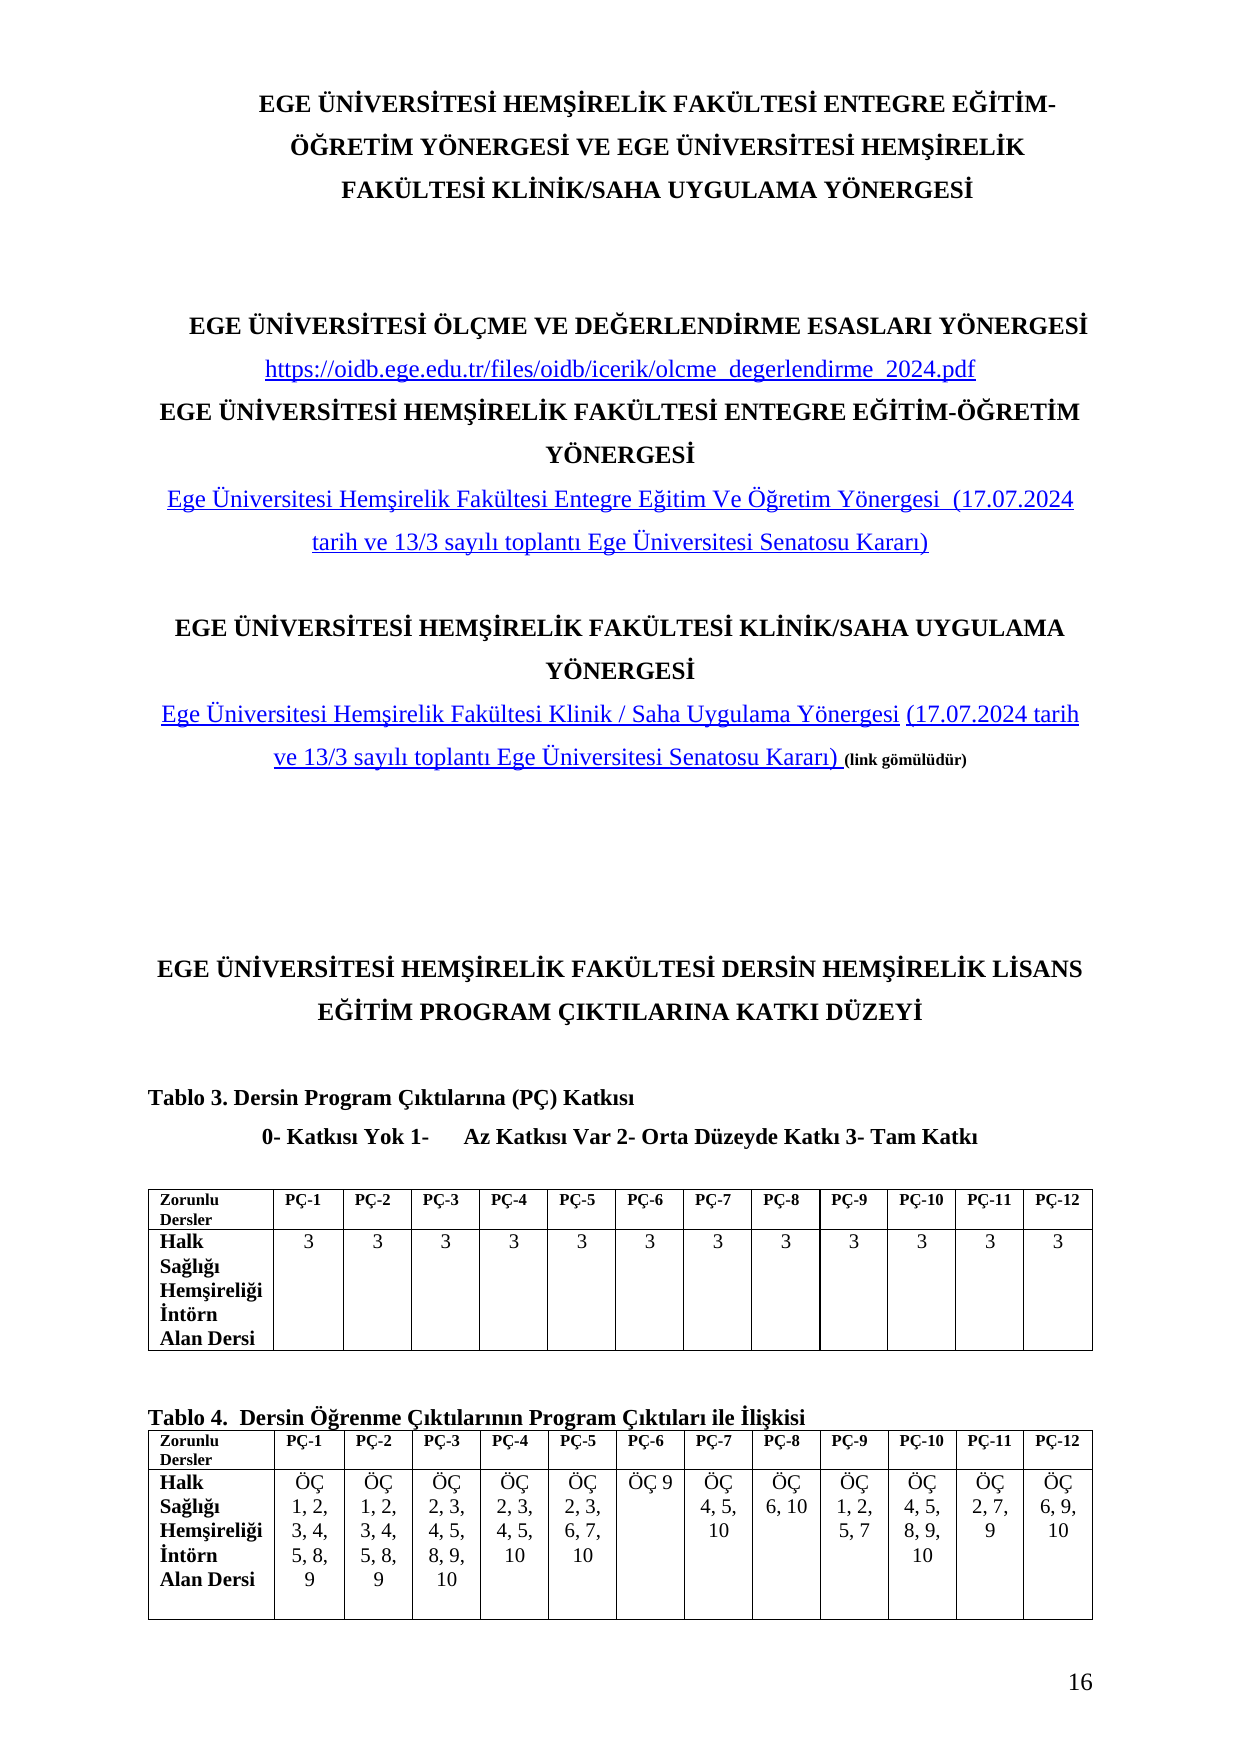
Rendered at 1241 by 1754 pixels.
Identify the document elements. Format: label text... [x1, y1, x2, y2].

table_cell ÖÇ 2, 3, 4, 5, 10 [481, 1470, 548, 1619]
table_cell ÖÇ 1, 2, 3, 4, 5, 8, 9 [345, 1470, 412, 1619]
text Ege Üniversitesi Hemşirelik Fakültesi Klinik / Saha Uygulama Yönergesi (17.07.2024 tarih ve 13/3 sayılı toplantı Ege Üniversitesi Senatosu Kararı) (link gömülüdür) [148, 699, 1092, 771]
table_cell Halk Sağlığı Hemşireliği İntörn Alan Dersi [149, 1230, 273, 1350]
text EGE ÜNİVERSİTESİ HEMŞİRELİK FAKÜLTESİ KLİNİK/SAHA UYGULAMA YÖNERGESİ [148, 613, 1092, 685]
table_header PÇ-3 [413, 1431, 480, 1469]
table_header PÇ-11 [957, 1431, 1023, 1469]
table_cell ÖÇ 4, 5, 10 [685, 1470, 752, 1619]
table_header PÇ-4 [480, 1190, 547, 1228]
table_cell ÖÇ 2, 3, 6, 7, 10 [549, 1470, 616, 1619]
text https://oidb.ege.edu.tr/files/oidb/icerik/olcme_degerlendirme_2024.pdf [148, 354, 1092, 383]
table_header PÇ-9 [821, 1190, 887, 1228]
table_header PÇ-5 [549, 1431, 616, 1469]
table_header PÇ-5 [548, 1190, 615, 1228]
table_cell ÖÇ 6, 10 [753, 1470, 820, 1619]
list EGE ÜNİVERSİTESİ HEMŞİRELİK FAKÜLTESİ ENTEGRE EĞİTİM-ÖĞRETİM YÖNERGESİ VE EGE ÜNİVERSİTESİ HEMŞİRELİK FAKÜLTESİ KLİNİK/SAHA UYGULAMA YÖNERGESİ [223, 89, 1092, 204]
table_cell ÖÇ 6, 9, 10 [1024, 1470, 1092, 1619]
table_header PÇ-3 [412, 1190, 479, 1228]
table_header PÇ-6 [617, 1431, 684, 1469]
table_header PÇ-1 [274, 1190, 343, 1228]
table_cell 3 [1024, 1230, 1092, 1350]
table_cell ÖÇ 9 [617, 1470, 684, 1619]
text Tablo 3. Dersin Program Çıktılarına (PÇ) Katkısı [148, 1084, 1092, 1110]
table_cell 3 [616, 1230, 683, 1350]
table_cell ÖÇ 1, 2, 5, 7 [821, 1470, 888, 1619]
text EGE ÜNİVERSİTESİ HEMŞİRELİK FAKÜLTESİ ENTEGRE EĞİTİM-ÖĞRETİM YÖNERGESİ [148, 397, 1092, 469]
table_cell ÖÇ 1, 2, 3, 4, 5, 8, 9 [275, 1470, 344, 1619]
table_header PÇ-7 [685, 1431, 752, 1469]
table_cell 3 [344, 1230, 411, 1350]
table_cell 3 [956, 1230, 1023, 1350]
table_cell Halk Sağlığı Hemşireliği İntörn Alan Dersi [149, 1470, 274, 1619]
table_cell 3 [480, 1230, 547, 1350]
table_header PÇ-9 [821, 1431, 888, 1469]
table_cell 3 [274, 1230, 343, 1350]
table_header PÇ-10 [888, 1190, 955, 1228]
table_cell 3 [684, 1230, 751, 1350]
table_cell 3 [752, 1230, 819, 1350]
table_header PÇ-1 [275, 1431, 344, 1469]
table_cell ÖÇ 4, 5, 8, 9, 10 [889, 1470, 956, 1619]
text 0- Katkısı Yok 1- Az Katkısı Var 2- Orta Düzeyde Katkı 3- Tam Katkı [148, 1123, 1092, 1149]
text Tablo 4. Dersin Öğrenme Çıktılarının Program Çıktıları ile İlişkisi [148, 1403, 1092, 1430]
table_header Zorunlu Dersler [149, 1190, 273, 1228]
table_cell 3 [548, 1230, 615, 1350]
table_header PÇ-7 [684, 1190, 751, 1228]
table_cell 3 [412, 1230, 479, 1350]
table_cell ÖÇ 2, 7, 9 [957, 1470, 1023, 1619]
table_cell ÖÇ 2, 3, 4, 5, 8, 9, 10 [413, 1470, 480, 1619]
table_header Zorunlu Dersler [149, 1431, 274, 1469]
text EGE ÜNİVERSİTESİ HEMŞİRELİK FAKÜLTESİ DERSİN HEMŞİRELİK LİSANS EĞİTİM PROGRAM ÇIKTILARINA KATKI DÜZEYİ [148, 954, 1092, 1026]
table_header PÇ-2 [345, 1431, 412, 1469]
table_header PÇ-12 [1024, 1431, 1092, 1469]
table_header PÇ-8 [752, 1190, 819, 1228]
table_header PÇ-11 [956, 1190, 1023, 1228]
table_header PÇ-2 [344, 1190, 411, 1228]
table_header PÇ-8 [753, 1431, 820, 1469]
table_cell 3 [888, 1230, 955, 1350]
table_header PÇ-10 [889, 1431, 956, 1469]
table_cell 3 [821, 1230, 887, 1350]
text Ege Üniversitesi Hemşirelik Fakültesi Entegre Eğitim Ve Öğretim Yönergesi (17.07.2024 tarih ve 13/3 sayılı toplantı Ege Üniversitesi Senatosu Kararı) [148, 484, 1092, 556]
table_header PÇ-6 [616, 1190, 683, 1228]
table_header PÇ-12 [1024, 1190, 1092, 1228]
subtitle EGE ÜNİVERSİTESİ ÖLÇME VE DEĞERLENDİRME ESASLARI YÖNERGESİ [148, 311, 1092, 340]
table_header PÇ-4 [481, 1431, 548, 1469]
